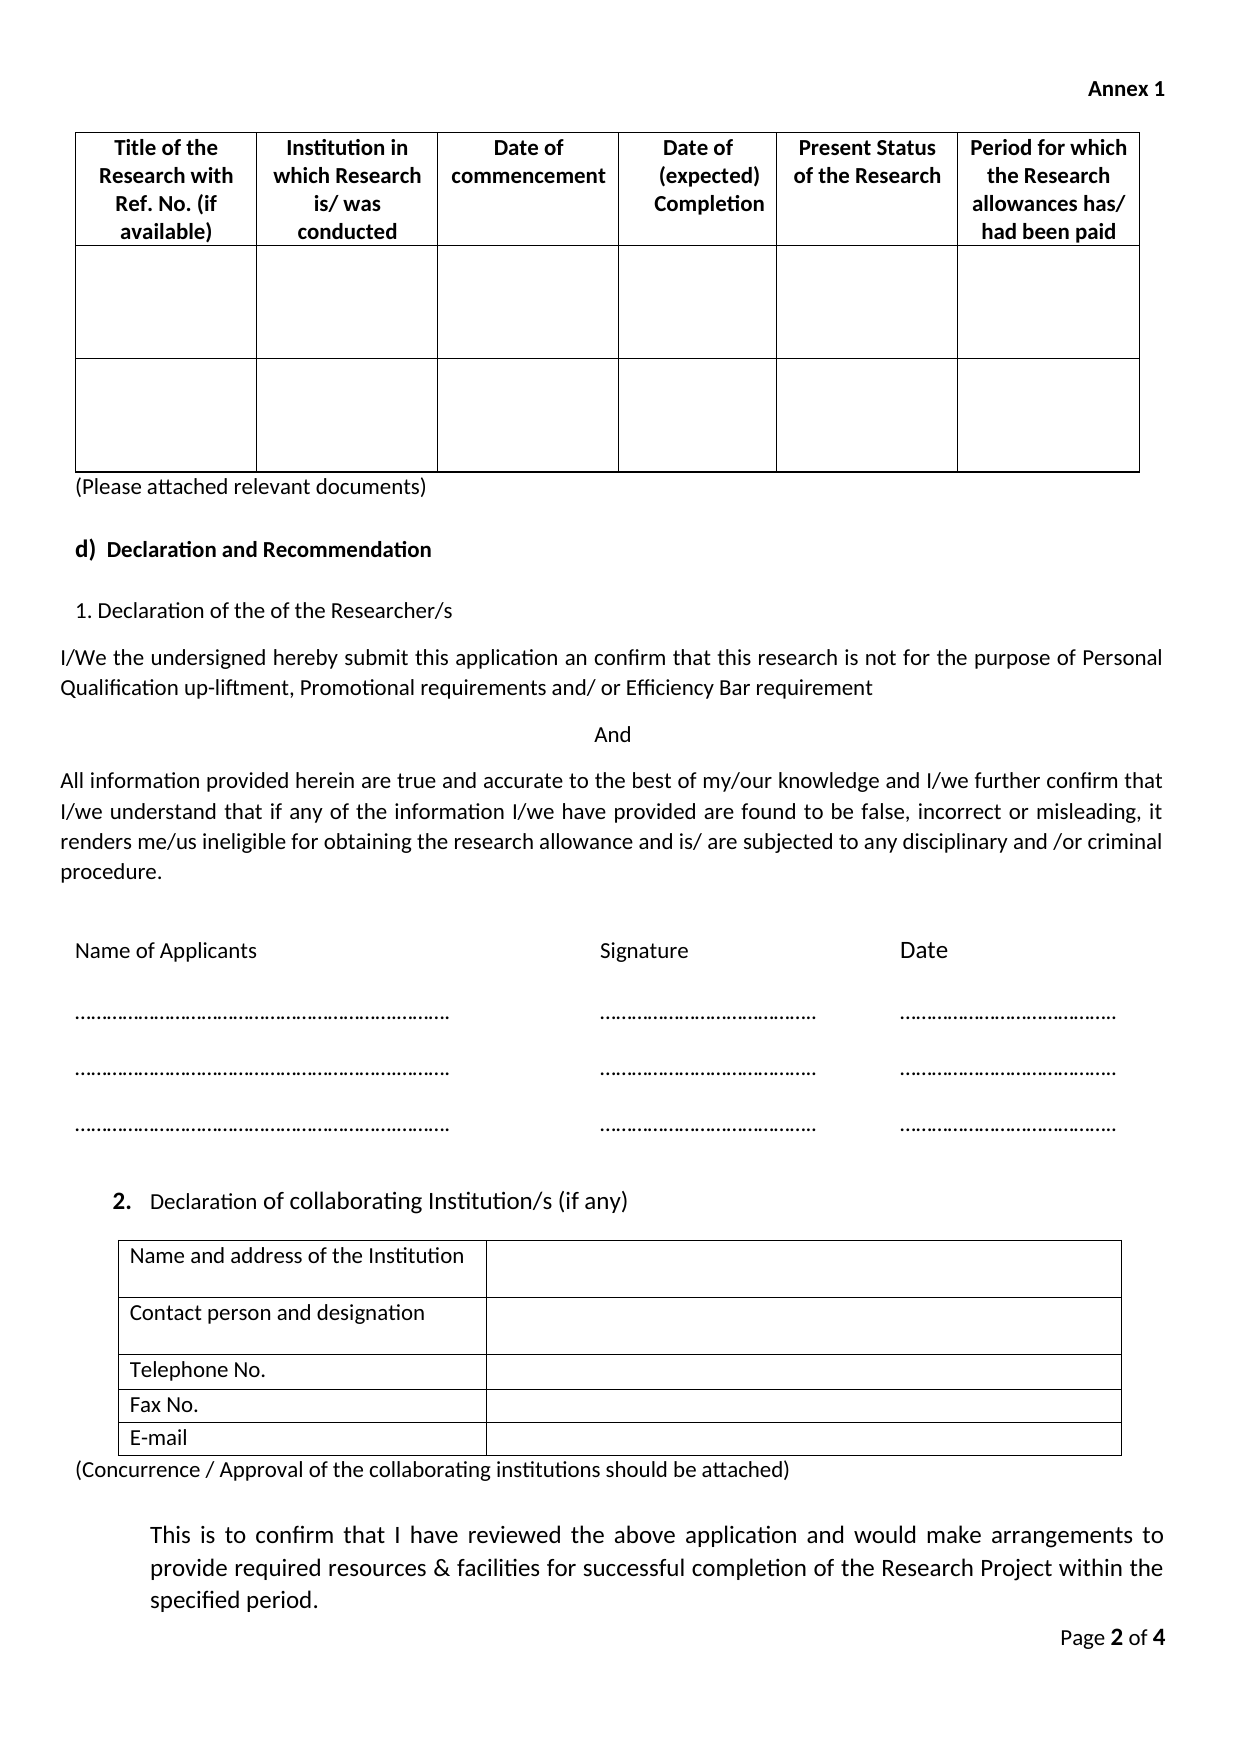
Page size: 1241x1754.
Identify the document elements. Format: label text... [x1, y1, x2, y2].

text …………………………………………………….………. ………………………………….. ………………………………….. [75, 1053, 1165, 1082]
table_cell [958, 359, 1139, 471]
table_cell [76, 246, 256, 358]
text 1. Declaration of the of the Researcher/s [75, 596, 1165, 624]
text I/We the undersigned hereby submit this application an confirm that this research is not for the purpose of Personal Qualification up-liftment, Promotional requirements and/ or Efficiency Bar requirement [60, 643, 1165, 701]
text All information provided herein are true and accurate to the best of my/our knowledge and I/we further confirm that I/we understand that if any of the information I/we have provided are found to be false, incorrect or misleading, it renders me/us ineligible for obtaining the research allowance and is/ are subjected to any disciplinary and /or criminal procedure. [60, 767, 1165, 885]
table_header Institution in which Research is/ was conducted [257, 133, 437, 245]
table_cell E-mail [119, 1423, 486, 1454]
list Declaration of collaborating Institution/s (if any) [112, 1185, 1165, 1215]
table_header Name and address of the Institution [119, 1241, 486, 1297]
table_header Date of commencement [438, 133, 618, 245]
table_cell [619, 246, 776, 358]
table_cell [487, 1355, 1121, 1389]
table_cell [487, 1390, 1121, 1422]
table_cell Fax No. [119, 1390, 486, 1422]
table_cell [777, 246, 957, 358]
table_header Date of (expected) Completion [619, 133, 776, 245]
table_cell [619, 359, 776, 471]
table_cell [487, 1423, 1121, 1454]
text (Please attached relevant documents) [75, 472, 1165, 501]
text d) Declaration and Recommendation [75, 533, 1165, 563]
table_header [487, 1241, 1121, 1297]
table_cell [438, 246, 618, 358]
text And [60, 720, 1165, 748]
list This is to confirm that I have reviewed the above application and would make arrangements to provide required resources & facilities for successful completion of the Research Project within the specified period. [150, 1519, 1165, 1615]
text …………………………………………………….………. ………………………………….. ………………………………….. [75, 997, 1165, 1026]
table_cell [438, 359, 618, 471]
table_cell Contact person and designation [119, 1298, 486, 1354]
table_cell [257, 359, 437, 471]
table_cell [487, 1298, 1121, 1354]
table_header Title of the Research with Ref. No. (if available) [76, 133, 256, 245]
table_header Present Status of the Research [777, 133, 957, 245]
text Name of Applicants Signature Date [75, 934, 1165, 965]
table_header Period for which the Research allowances has/ had been paid [958, 133, 1139, 245]
text …………………………………………………….………. ………………………………….. ………………………………….. [75, 1109, 1165, 1138]
table_cell [958, 246, 1139, 358]
table_cell [257, 246, 437, 358]
table_cell [777, 359, 957, 471]
table_cell [76, 359, 256, 471]
list (Concurrence / Approval of the collaborating institutions should be attached) [75, 1220, 1165, 1484]
table_cell Telephone No. [119, 1355, 486, 1389]
